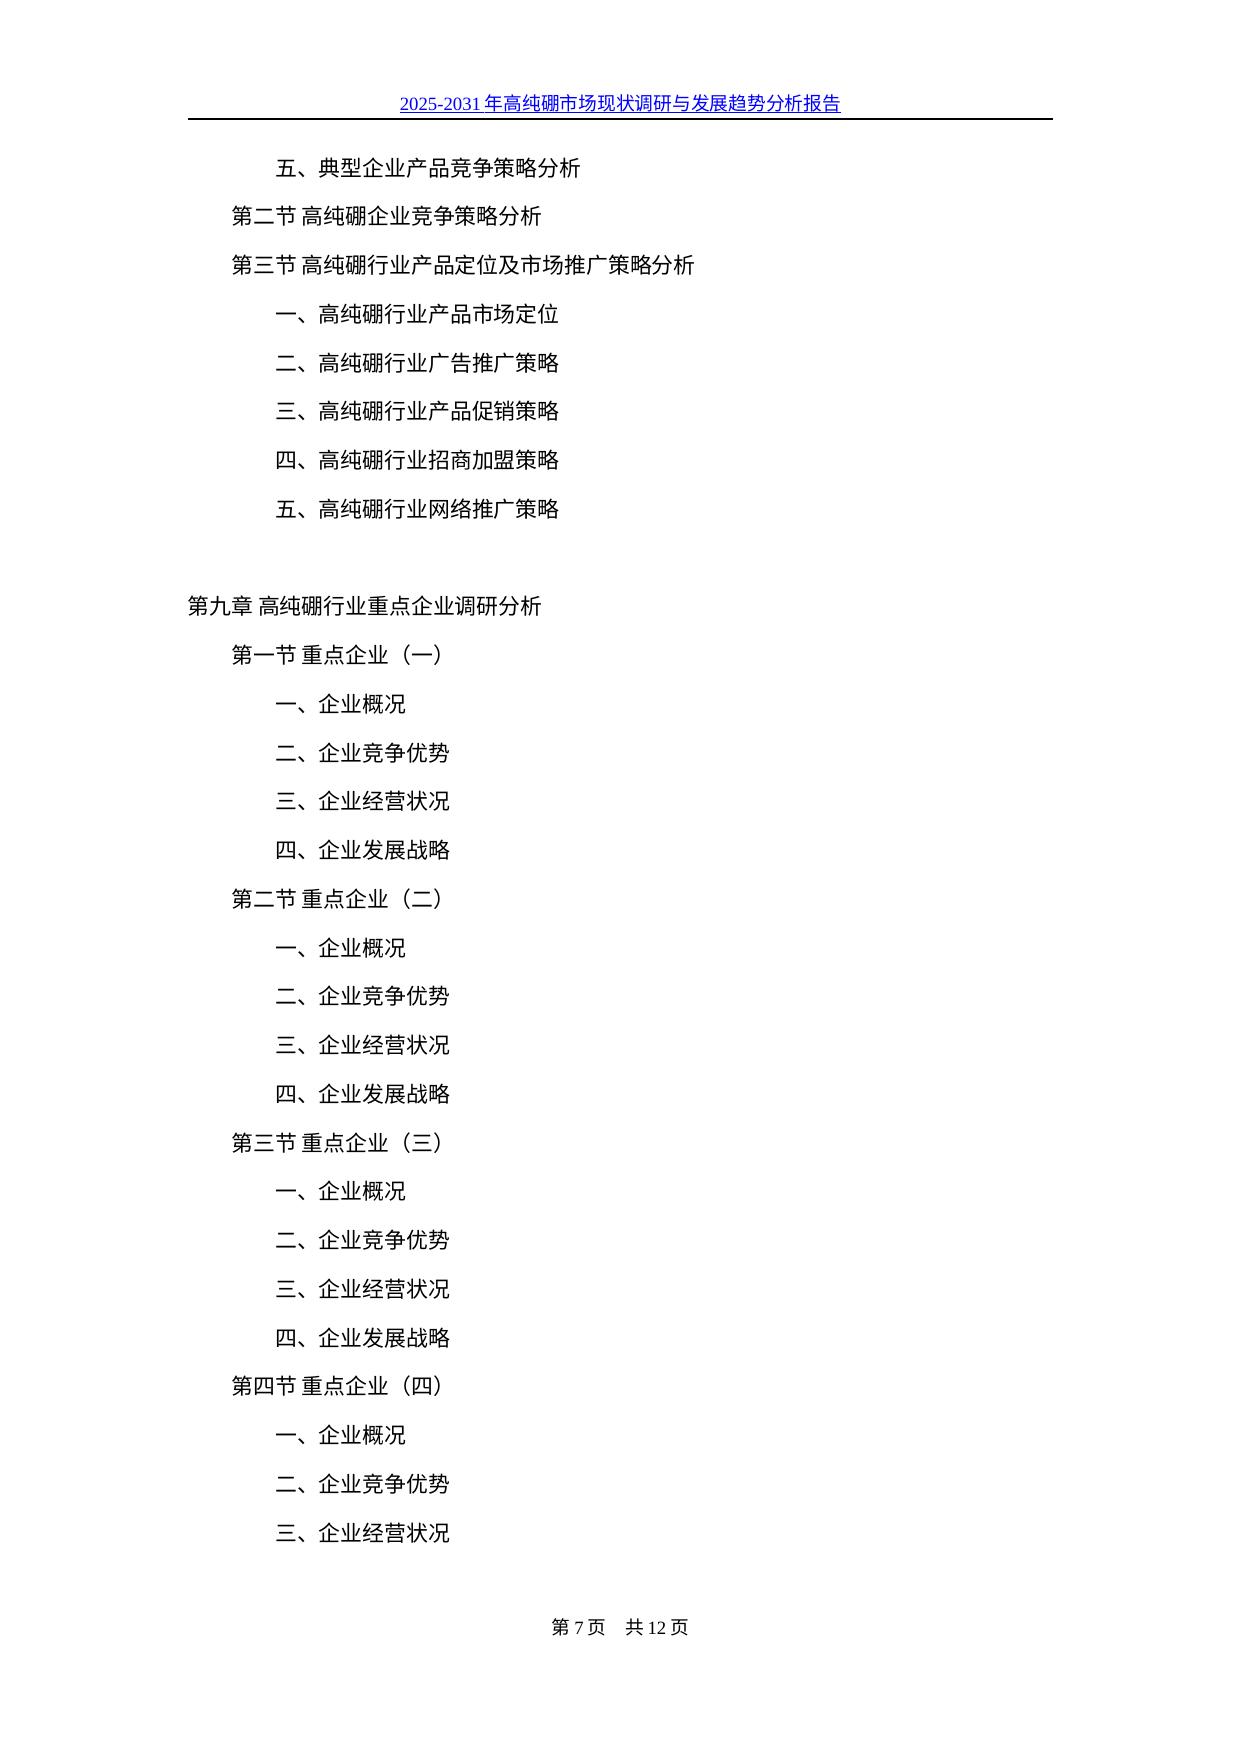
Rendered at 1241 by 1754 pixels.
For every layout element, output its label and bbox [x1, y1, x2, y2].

text [187, 150, 1053, 1548]
